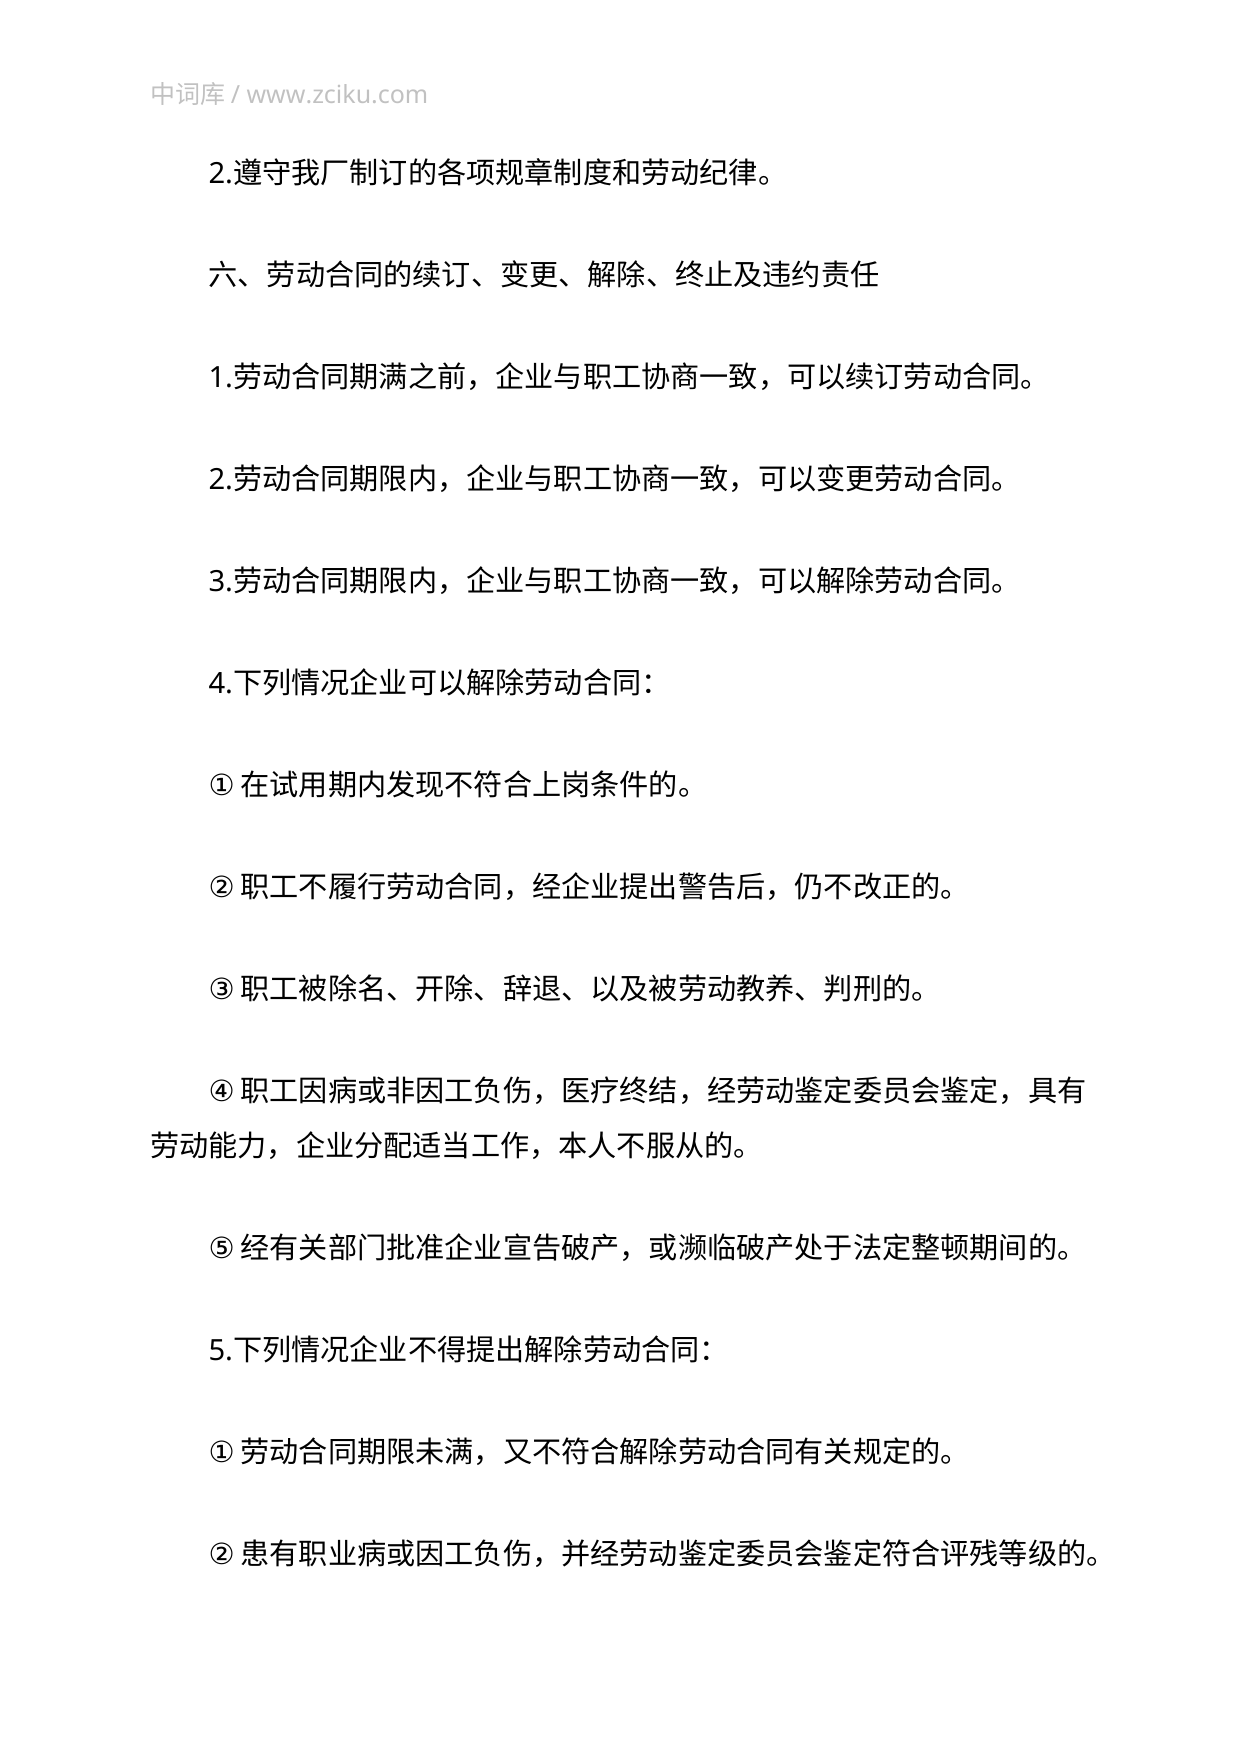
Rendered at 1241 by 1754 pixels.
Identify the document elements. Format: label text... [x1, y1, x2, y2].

text ①在试用期内发现不符合上岗条件的。 [150, 762, 1090, 804]
text 4.下列情况企业可以解除劳动合同： [150, 660, 1090, 702]
text 5.下列情况企业不得提出解除劳动合同： [150, 1326, 1090, 1369]
text ④职工因病或非因工负伤，医疗终结，经劳动鉴定委员会鉴定，具有劳动能力，企业分配适当工作，本人不服从的。 [150, 1068, 1090, 1165]
text ②患有职业病或因工负伤，并经劳动鉴定委员会鉴定符合评残等级的。 [150, 1530, 1090, 1573]
text 2.遵守我厂制订的各项规章制度和劳动纪律。 [150, 150, 1090, 192]
text ②职工不履行劳动合同，经企业提出警告后，仍不改正的。 [150, 864, 1090, 906]
text 2.劳动合同期限内，企业与职工协商一致，可以变更劳动合同。 [150, 456, 1090, 498]
text 1.劳动合同期满之前，企业与职工协商一致，可以续订劳动合同。 [150, 354, 1090, 396]
text 3.劳动合同期限内，企业与职工协商一致，可以解除劳动合同。 [150, 558, 1090, 600]
text ③职工被除名、开除、辞退、以及被劳动教养、判刑的。 [150, 966, 1090, 1008]
text 六、劳动合同的续订、变更、解除、终止及违约责任 [150, 252, 1090, 294]
text ⑤经有关部门批准企业宣告破产，或濒临破产处于法定整顿期间的。 [150, 1224, 1090, 1267]
text ①劳动合同期限未满，又不符合解除劳动合同有关规定的。 [150, 1428, 1090, 1471]
